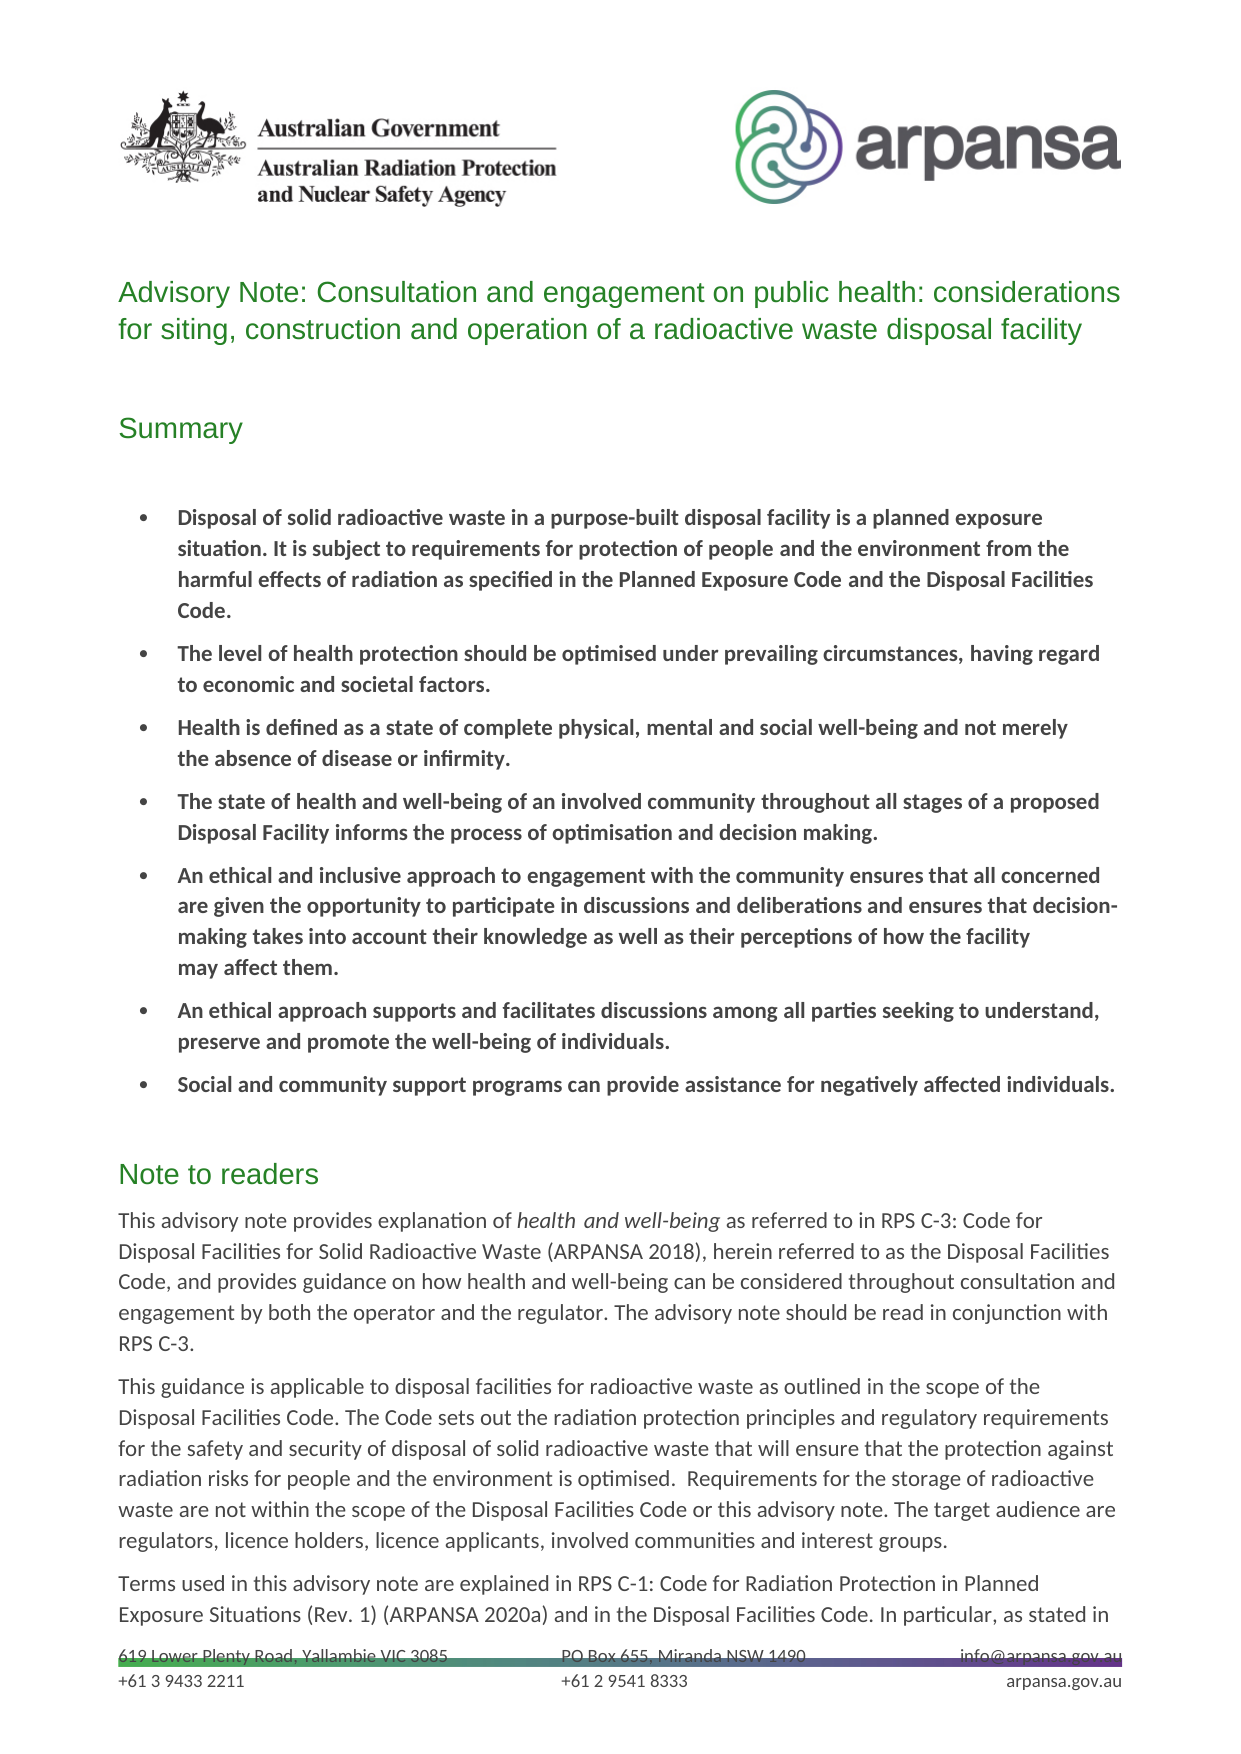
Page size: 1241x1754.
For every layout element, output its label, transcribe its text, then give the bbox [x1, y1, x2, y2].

list An ethical and inclusive approach to engagement with the community ensures that all concerned are given the opportunity to participate in discussions and deliberations and ensures that decision-making takes into account their knowledge as well as their perceptions of how the facility may affect them. [140, 861, 1122, 981]
picture [118, 87, 1123, 207]
list An ethical approach supports and facilitates discussions among all parties seeking to understand, preserve and promote the well-being of individuals. [140, 996, 1122, 1055]
picture [118, 1658, 1123, 1667]
text Summary [118, 411, 1122, 444]
text This guidance is applicable to disposal facilities for radioactive waste as outlined in the scope of the Disposal Facilities Code. The Code sets out the radiation protection principles and regulatory requirements for the safety and security of disposal of solid radioactive waste that will ensure that the protection against radiation risks for people and the environment is optimised. Requirements for the storage of radioactive waste are not within the scope of the Disposal Facilities Code or this advisory note. The target audience are regulators, licence holders, licence applicants, involved communities and interest groups. [118, 1372, 1122, 1554]
list The level of health protection should be optimised under prevailing circumstances, having regard to economic and societal factors. [140, 639, 1122, 698]
text This advisory note provides explanation of health and well-being as referred to in RPS C-3: Code for Disposal Facilities for Solid Radioactive Waste (ARPANSA 2018), herein referred to as the Disposal Facilities Code, and provides guidance on how health and well-being can be considered throughout consultation and engagement by both the operator and the regulator. The advisory note should be read in conjunction with RPS C-3. [118, 1206, 1122, 1357]
text Note to readers [118, 1157, 1122, 1190]
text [118, 1569, 1122, 1628]
list Social and community support programs can provide assistance for negatively affected individuals. [140, 1070, 1122, 1098]
list Health is defined as a state of complete physical, mental and social well-being and not merely the absence of disease or infirmity. [140, 713, 1122, 772]
list Disposal of solid radioactive waste in a purpose-built disposal facility is a planned exposure situation. It is subject to requirements for protection of people and the environment from the harmful effects of radiation as specified in the Planned Exposure Code and the Disposal Facilities Code. [140, 503, 1122, 624]
list The state of health and well-being of an involved community throughout all stages of a proposed Disposal Facility informs the process of optimisation and decision making. [140, 787, 1122, 846]
text Advisory Note: Consultation and engagement on public health: considerations for siting, construction and operation of a radioactive waste disposal facility [118, 275, 1122, 346]
